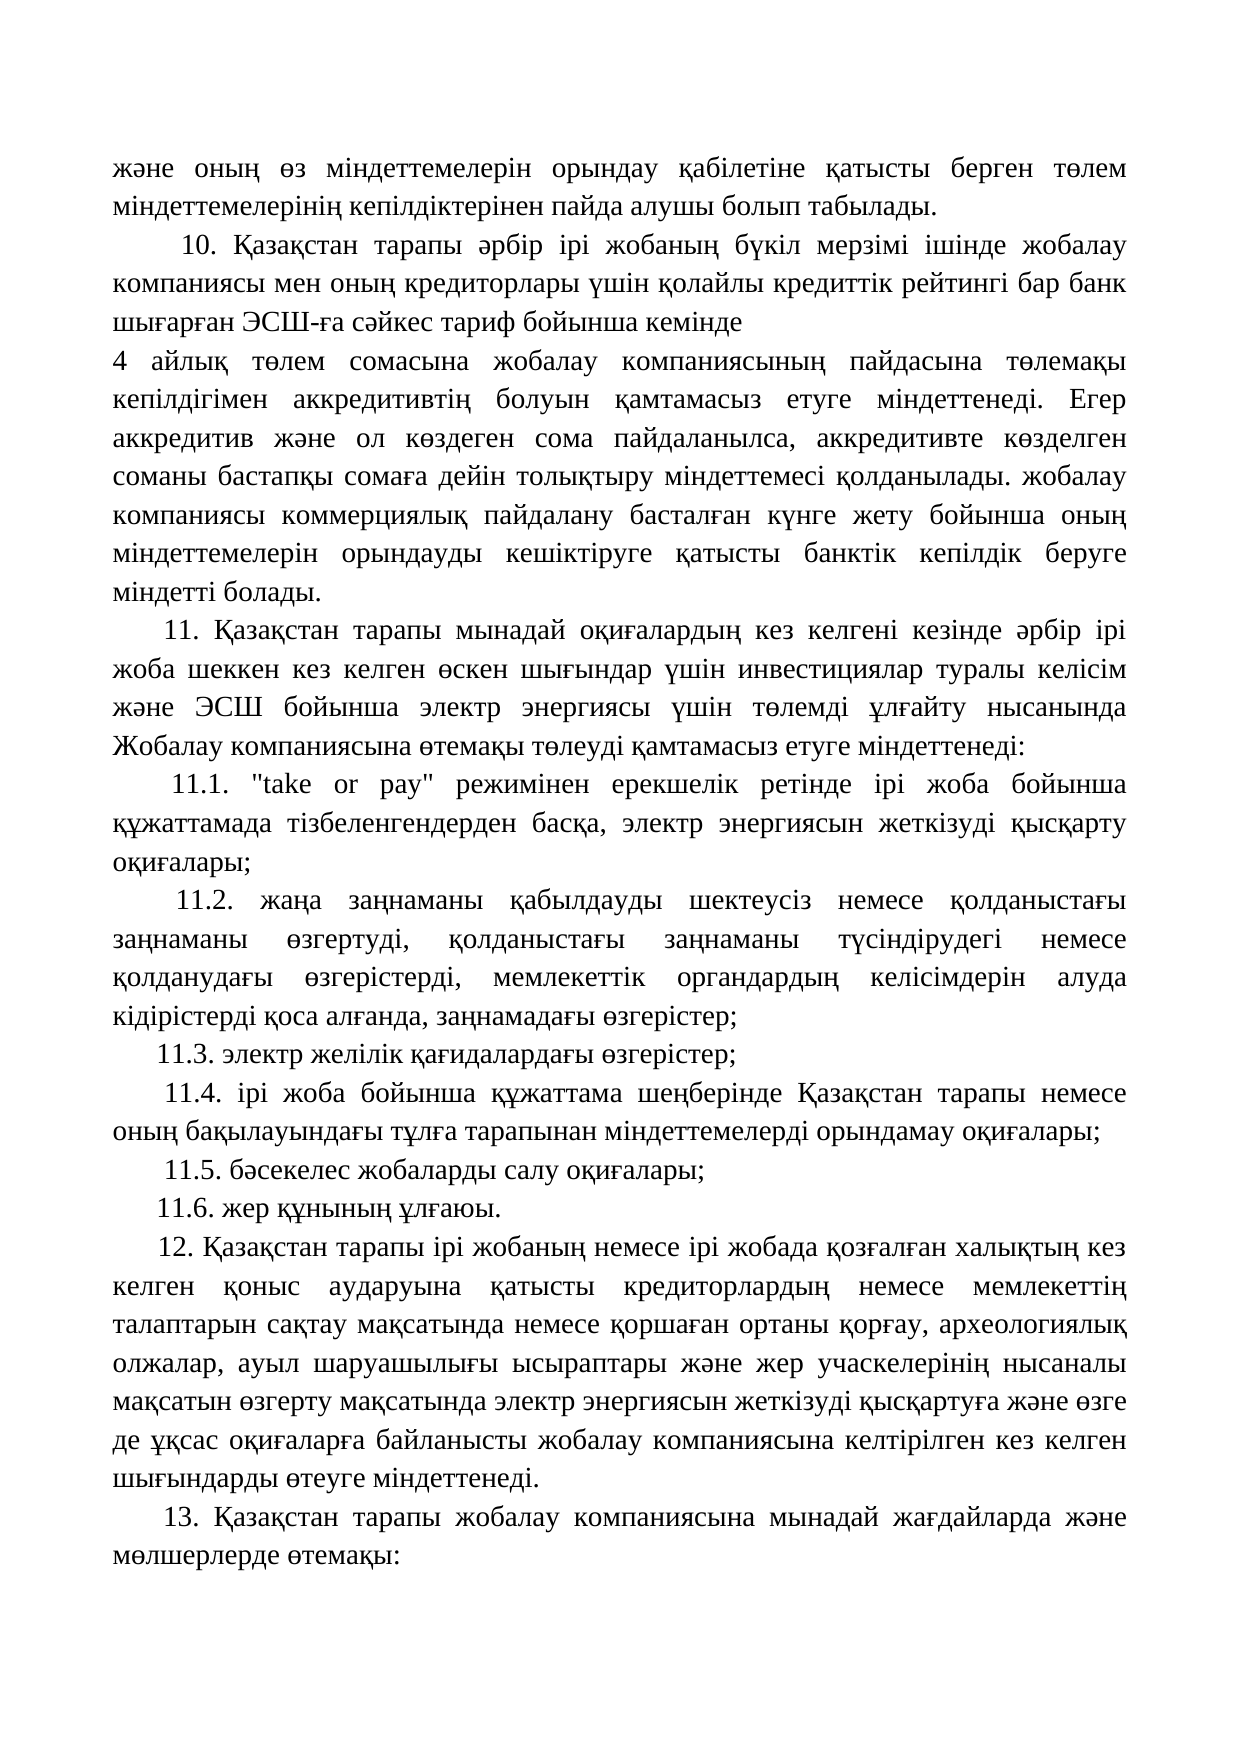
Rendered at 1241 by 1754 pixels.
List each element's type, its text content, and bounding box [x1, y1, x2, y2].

text 11.3. электр желілік қағидалардағы өзгерістер; [112, 1036, 1128, 1070]
text 11.6. жер құнының ұлғаюы. [112, 1191, 1128, 1224]
text 11. Қазақстан тарапы мынадай оқиғалардың кез келгені кезінде әрбір ірі жоба шеккен кез келген өскен шығындар үшін инвестициялар туралы келісім және ЭСШ бойынша электр энергиясы үшін төлемді ұлғайту нысанында Жобалау компаниясына өтемақы төлеуді қамтамасыз етуге міндеттенеді: [112, 612, 1128, 762]
text 11.2. жаңа заңнаманы қабылдауды шектеусіз немесе қолданыстағы заңнаманы өзгертуді, қолданыстағы заңнаманы түсіндірудегі немесе қолданудағы өзгерістерді, мемлекеттік органдардың келісімдерін алуда кідірістерді қоса алғанда, заңнамадағы өзгерістер; [112, 882, 1128, 1031]
text 11.1. "take or pay" режимінен ерекшелік ретінде ірі жоба бойынша құжаттамада тізбеленгендерден басқа, электр энергиясын жеткізуді қысқарту оқиғалары; [112, 767, 1128, 877]
text 11.4. ірі жоба бойынша құжаттама шеңберінде Қазақстан тарапы немесе оның бақылауындағы тұлға тарапынан міндеттемелерді орындамау оқиғалары; [112, 1075, 1128, 1147]
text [112, 150, 1128, 222]
text 12. Қазақстан тарапы ірі жобаның немесе ірі жобада қозғалған халықтың кез келген қоныс аударуына қатысты кредиторлардың немесе мемлекеттің талаптарын сақтау мақсатында немесе қоршаған ортаны қорғау, археологиялық олжалар, ауыл шаруашылығы ысыраптары және жер учаскелерінің нысаналы мақсатын өзгерту мақсатында электр энергиясын жеткізуді қысқартуға және өзге де ұқсас оқиғаларға байланысты жобалау компаниясына келтірілген кез келген шығындарды өтеуге міндеттенеді. [112, 1229, 1128, 1494]
text 13. Қазақстан тарапы жобалау компаниясына мынадай жағдайларда және мөлшерлерде өтемақы: [112, 1499, 1128, 1571]
text 11.5. бәсекелес жобаларды салу оқиғалары; [112, 1152, 1128, 1186]
text 10. Қазақстан тарапы әрбір ірі жобаның бүкіл мерзімі ішінде жобалау компаниясы мен оның кредиторлары үшін қолайлы кредиттік рейтингі бар банк шығарған ЭСШ-ға сәйкес тариф бойынша кемінде [112, 227, 1128, 338]
text 4 айлық төлем сомасына жобалау компаниясының пайдасына төлемақы кепілдігімен аккредитивтің болуын қамтамасыз етуге міндеттенеді. Егер аккредитив және ол көздеген сома пайдаланылса, аккредитивте көзделген соманы бастапқы сомаға дейін толықтыру міндеттемесі қолданылады. жобалау компаниясы коммерциялық пайдалану басталған күнге жету бойынша оның міндеттемелерін орындауды кешіктіруге қатысты банктік кепілдік беруге міндетті болады. [112, 343, 1128, 607]
